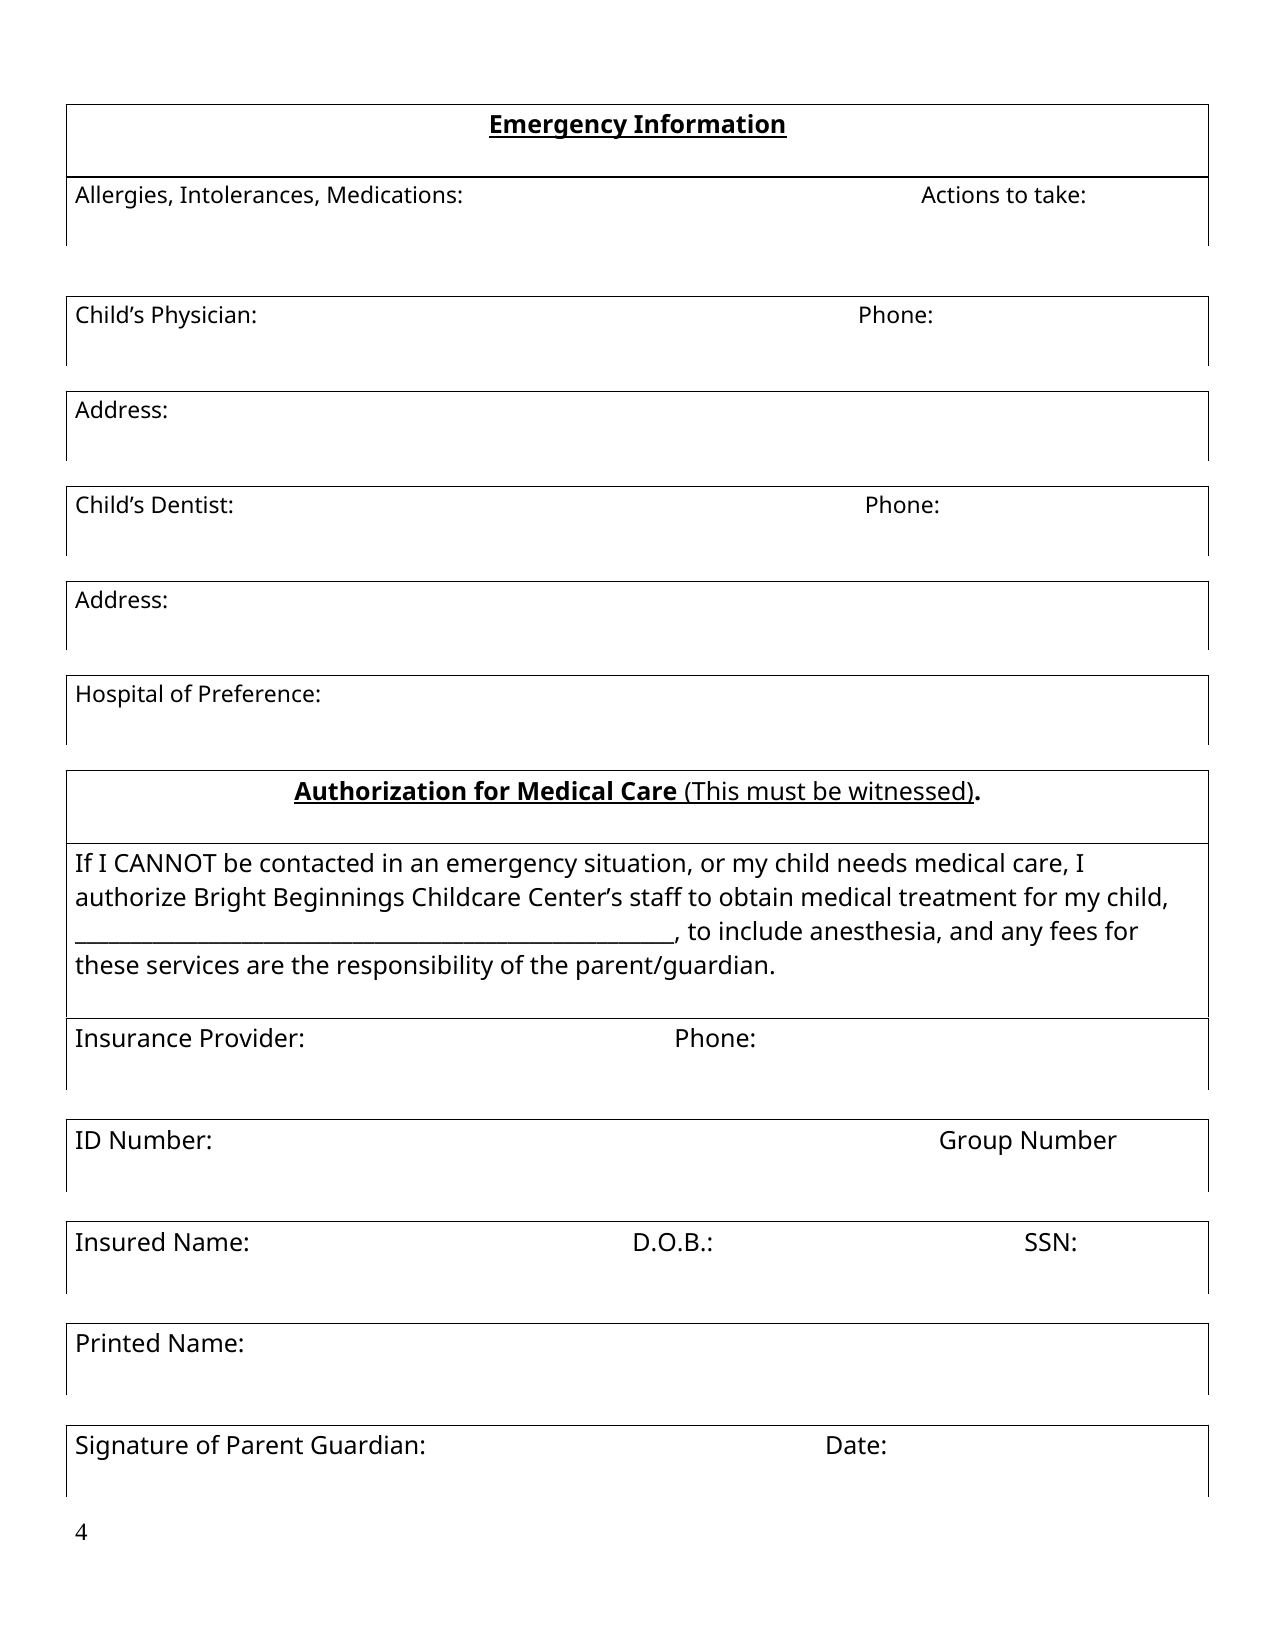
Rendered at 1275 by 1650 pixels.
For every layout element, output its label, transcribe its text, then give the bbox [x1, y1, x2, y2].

text Insured Name: D.O.B.: SSN: [67, 1222, 1208, 1294]
text Insurance Provider: Phone: [67, 1019, 1208, 1090]
text Address: [67, 392, 1208, 461]
text Printed Name: [67, 1324, 1208, 1395]
text Authorization for Medical Care (This must be witnessed). [67, 771, 1208, 843]
text Allergies, Intolerances, Medications: Actions to take: [67, 178, 1208, 246]
text Address: [67, 582, 1208, 650]
text Emergency Information [67, 105, 1208, 176]
text ID Number: Group Number [67, 1120, 1208, 1192]
text Child’s Dentist: Phone: [67, 487, 1208, 556]
text Signature of Parent Guardian: Date: [67, 1426, 1208, 1497]
text Child’s Physician: Phone: [67, 297, 1208, 366]
text If I CANNOT be contacted in an emergency situation, or my child needs medical care, I authorize Bright Beginnings Childcare Center’s staff to obtain medical treatment for my child, ______________________________________________________, to include anesthesia, and any fees for these services are the responsibility of the parent/guardian. [67, 844, 1208, 1017]
text Hospital of Preference: [67, 676, 1208, 745]
